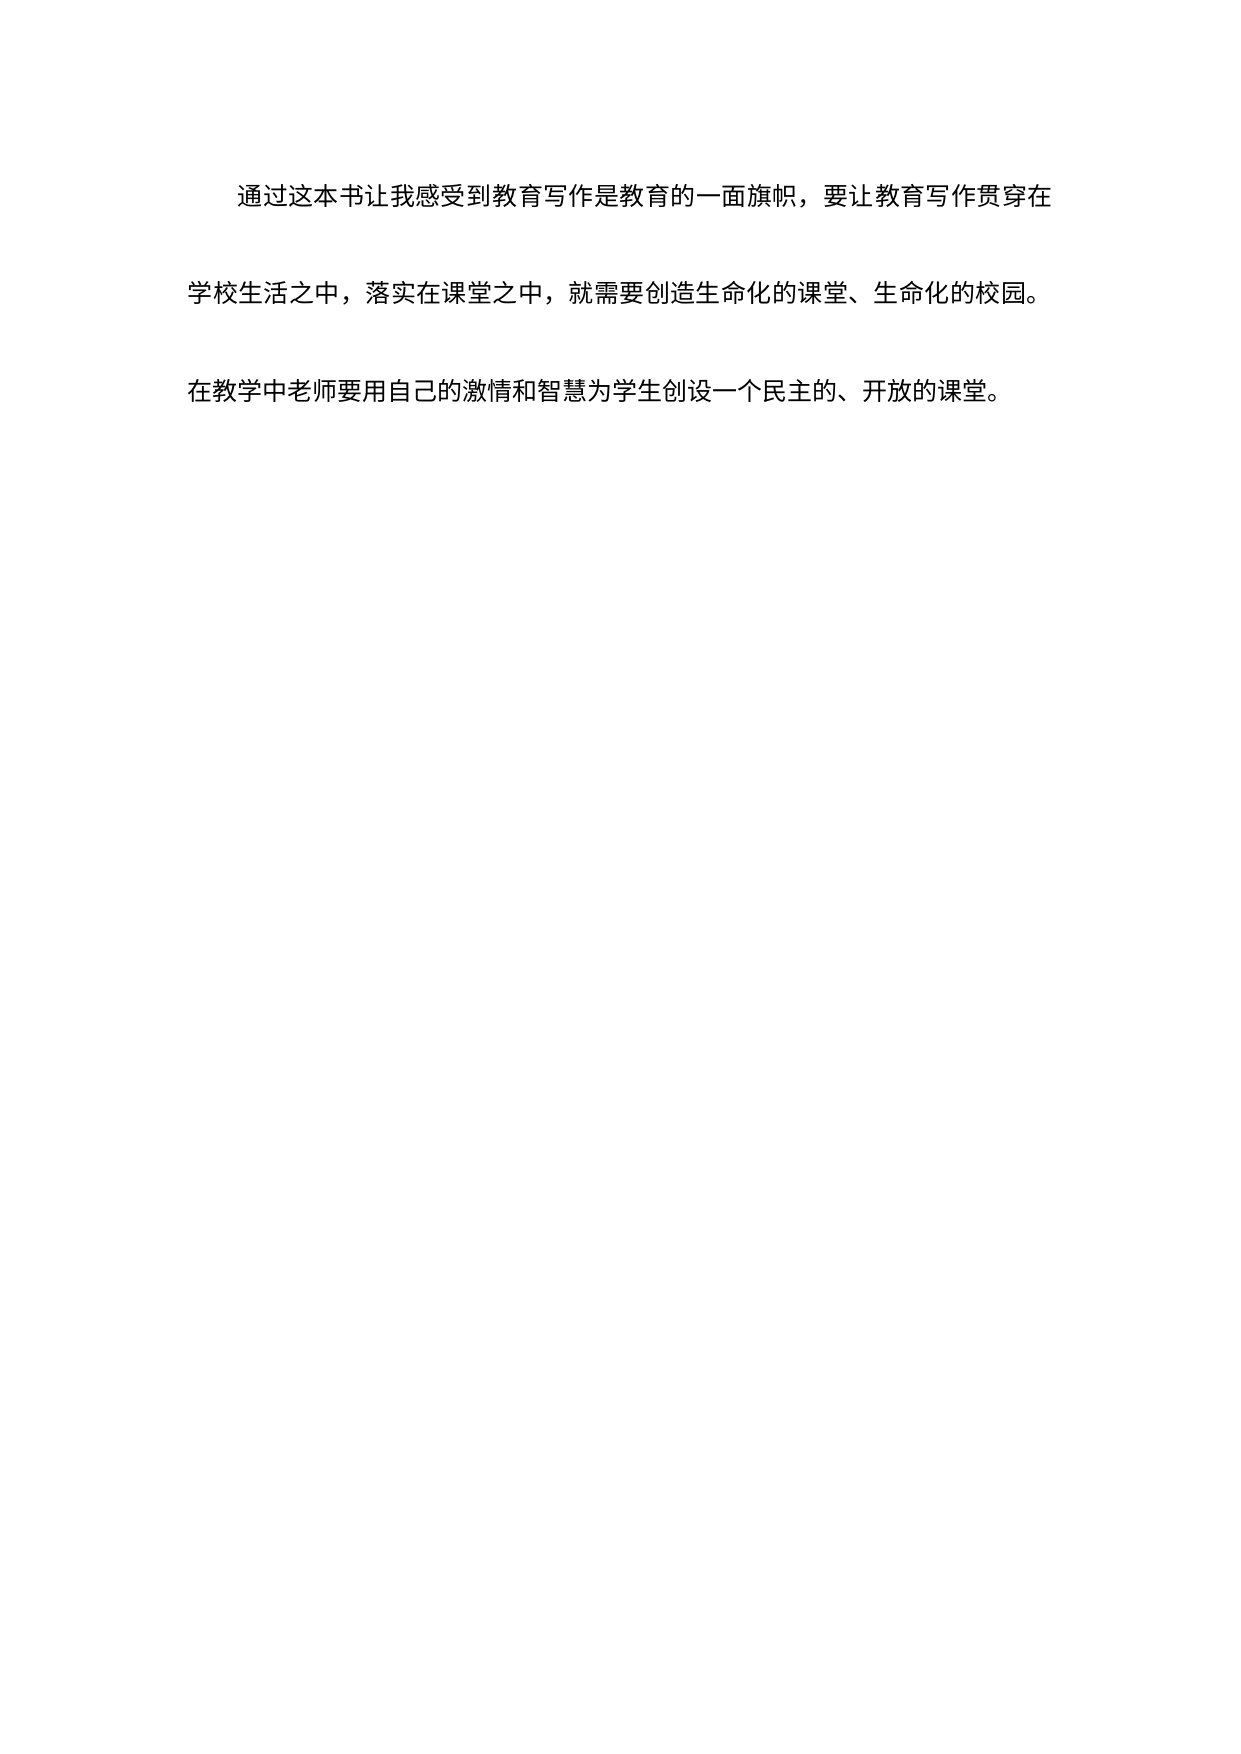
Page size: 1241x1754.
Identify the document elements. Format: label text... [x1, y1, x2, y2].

list 通过这本书让我感受到教育写作是教育的一面旗帜，要让教育写作贯穿在学校生活之中，落实在课堂之中，就需要创造生命化的课堂、生命化的校园。在教学中老师要用自己的激情和智慧为学生创设一个民主的、开放的课堂。 [187, 162, 1053, 422]
